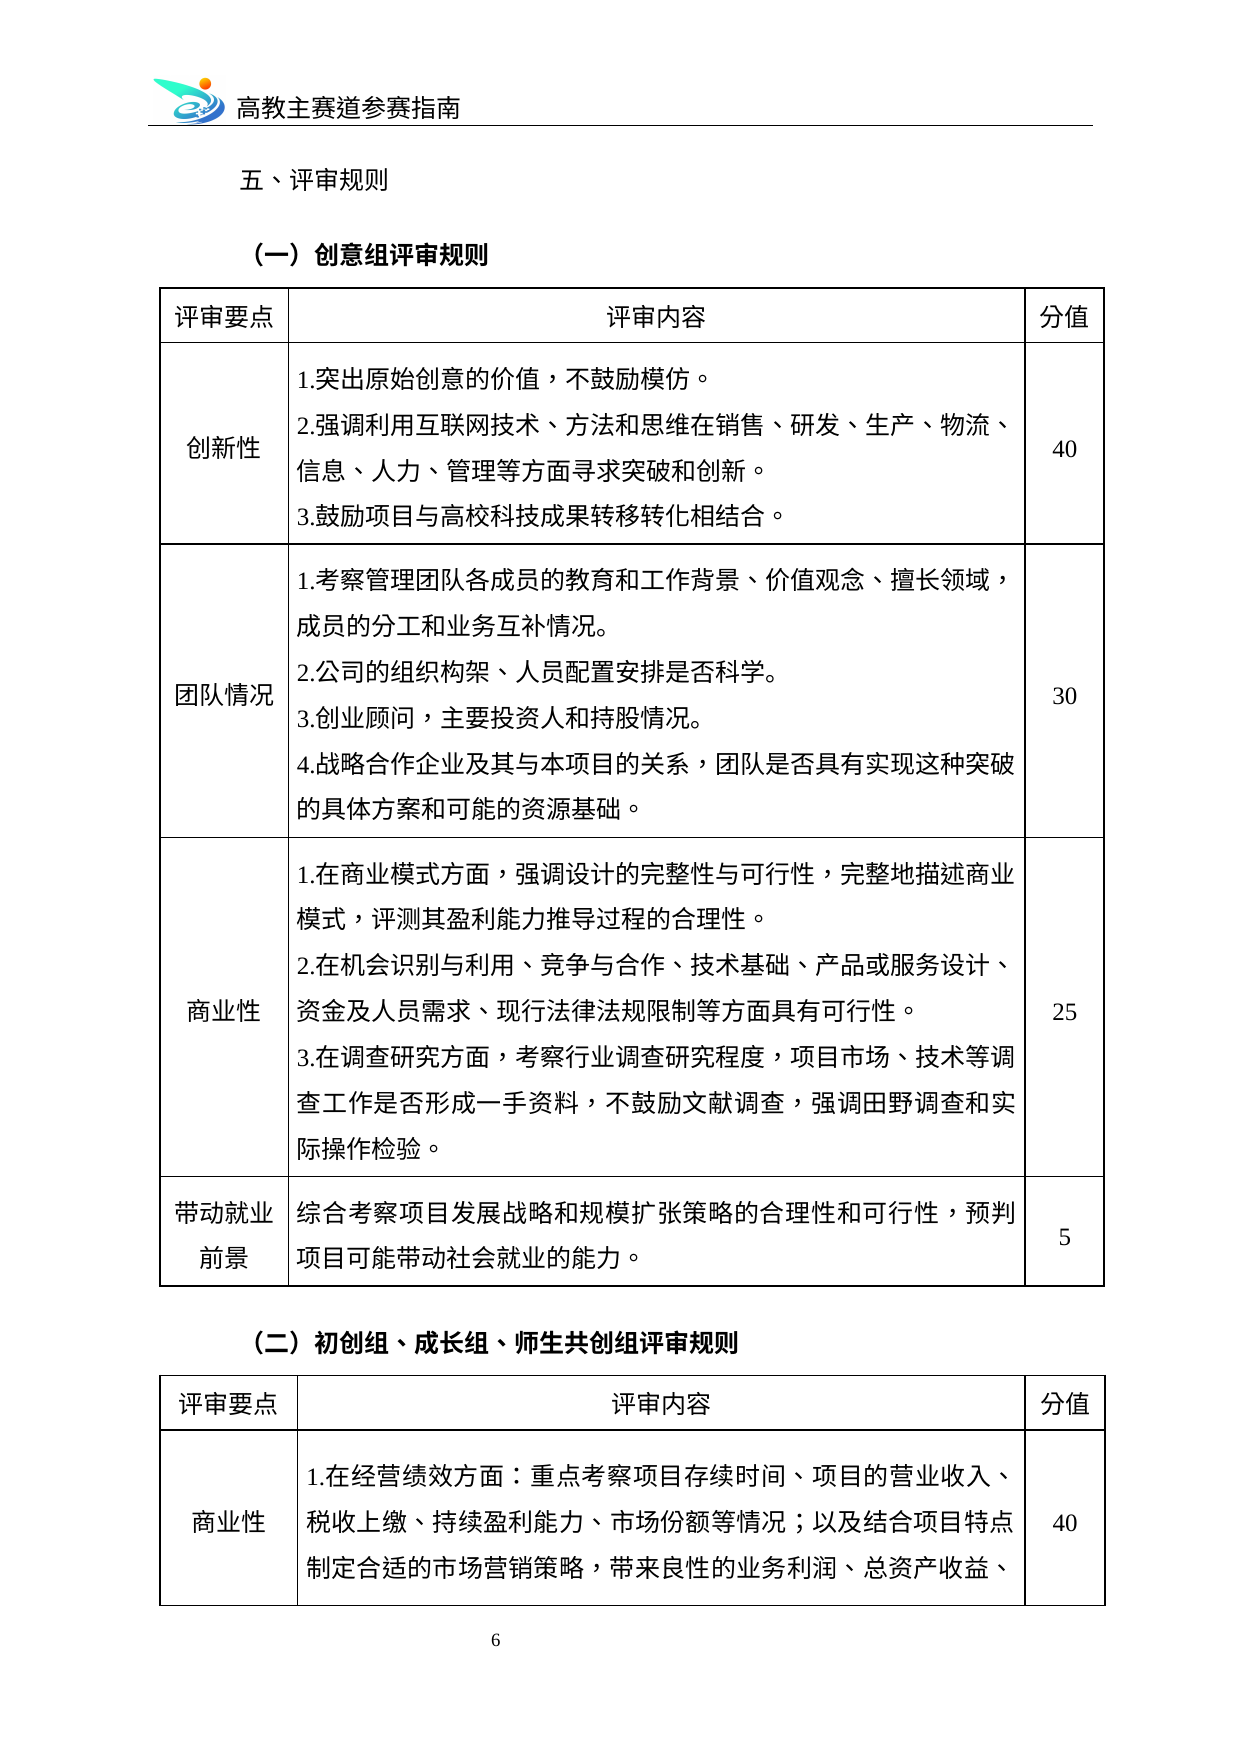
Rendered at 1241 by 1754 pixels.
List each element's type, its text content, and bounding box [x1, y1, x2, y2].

table_header 分值 [1026, 289, 1103, 342]
subtitle （一）创意组评审规则 [148, 225, 1093, 275]
subtitle （二）初创组、成长组、师生共创组评审规则 [148, 1312, 1093, 1362]
table_cell 1.考察管理团队各成员的教育和工作背景、价值观念、擅长领域，成员的分工和业务互补情况。 2.公司的组织构架、人员配置安排是否科学。 3.创业顾问，主要投资人和持股情况。 4.战略合作企业及其与本项目的关系，团队是否具有实现这种突破的具体方案和可能的资源基础。 [289, 545, 1024, 836]
table_cell 25 [1026, 838, 1103, 1176]
table_cell 40 [1026, 1431, 1104, 1605]
subtitle 五、评审规则 [148, 148, 1093, 200]
table_cell 团队情况 [161, 545, 288, 836]
table_cell 带动就业前景 [161, 1177, 288, 1285]
table_cell 创新性 [161, 343, 288, 543]
table_cell 商业性 [161, 838, 288, 1176]
table_header 分值 [1026, 1376, 1104, 1429]
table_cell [298, 1431, 1024, 1605]
table_cell 30 [1026, 545, 1103, 836]
table_cell 40 [1026, 343, 1103, 543]
table_header 评审要点 [161, 289, 288, 342]
picture [152, 75, 226, 125]
table_header 评审要点 [161, 1376, 297, 1429]
table_cell 综合考察项目发展战略和规模扩张策略的合理性和可行性，预判项目可能带动社会就业的能力。 [289, 1177, 1024, 1285]
table_cell 商业性 [161, 1431, 297, 1605]
table_cell 1.突出原始创意的价值，不鼓励模仿。 2.强调利用互联网技术、方法和思维在销售、研发、生产、物流、信息、人力、管理等方面寻求突破和创新。 3.鼓励项目与高校科技成果转移转化相结合。 [289, 343, 1024, 543]
table_header 评审内容 [298, 1376, 1024, 1429]
table_header 评审内容 [289, 289, 1024, 342]
table_cell 5 [1026, 1177, 1103, 1285]
table_cell 1.在商业模式方面，强调设计的完整性与可行性，完整地描述商业模式，评测其盈利能力推导过程的合理性。 2.在机会识别与利用、竞争与合作、技术基础、产品或服务设计、资金及人员需求、现行法律法规限制等方面具有可行性。 3.在调查研究方面，考察行业调查研究程度，项目市场、技术等调查工作是否形成一手资料，不鼓励文献调查，强调田野调查和实际操作检验。 [289, 838, 1024, 1176]
